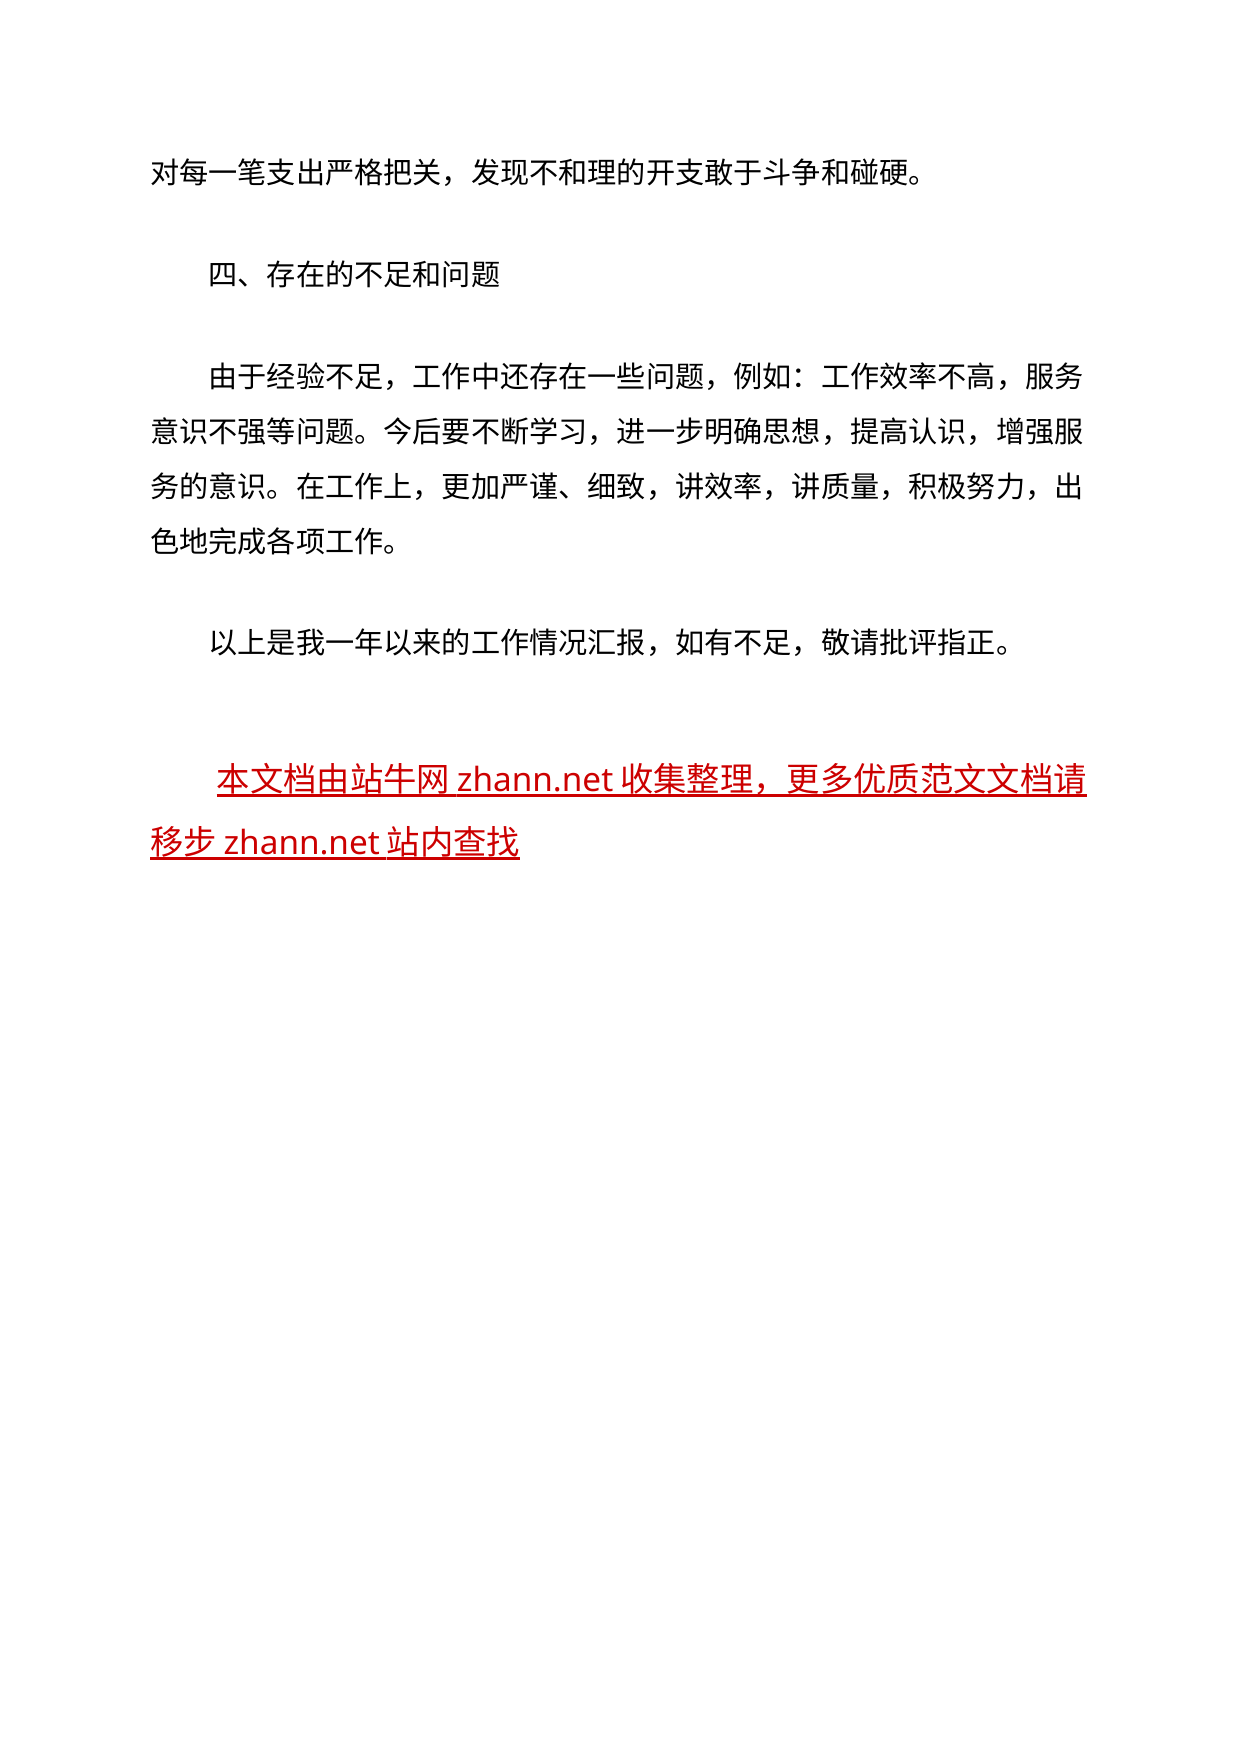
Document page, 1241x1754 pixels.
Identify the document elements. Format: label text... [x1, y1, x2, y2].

text 由于经验不足，工作中还存在一些问题，例如：工作效率不高，服务意识不强等问题。今后要不断学习，进一步明确思想，提高认识，增强服务的意识。在工作上，更加严谨、细致，讲效率，讲质量，积极努力，出色地完成各项工作。 [150, 353, 1090, 561]
text 四、存在的不足和问题 [150, 252, 1090, 294]
text 本文档由站牛网zhann.net收集整理，更多优质范文文档请移步zhann.net站内查找 [150, 753, 1090, 864]
text 以上是我一年以来的工作情况汇报，如有不足，敬请批评指正。 [150, 620, 1090, 662]
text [150, 150, 1090, 192]
